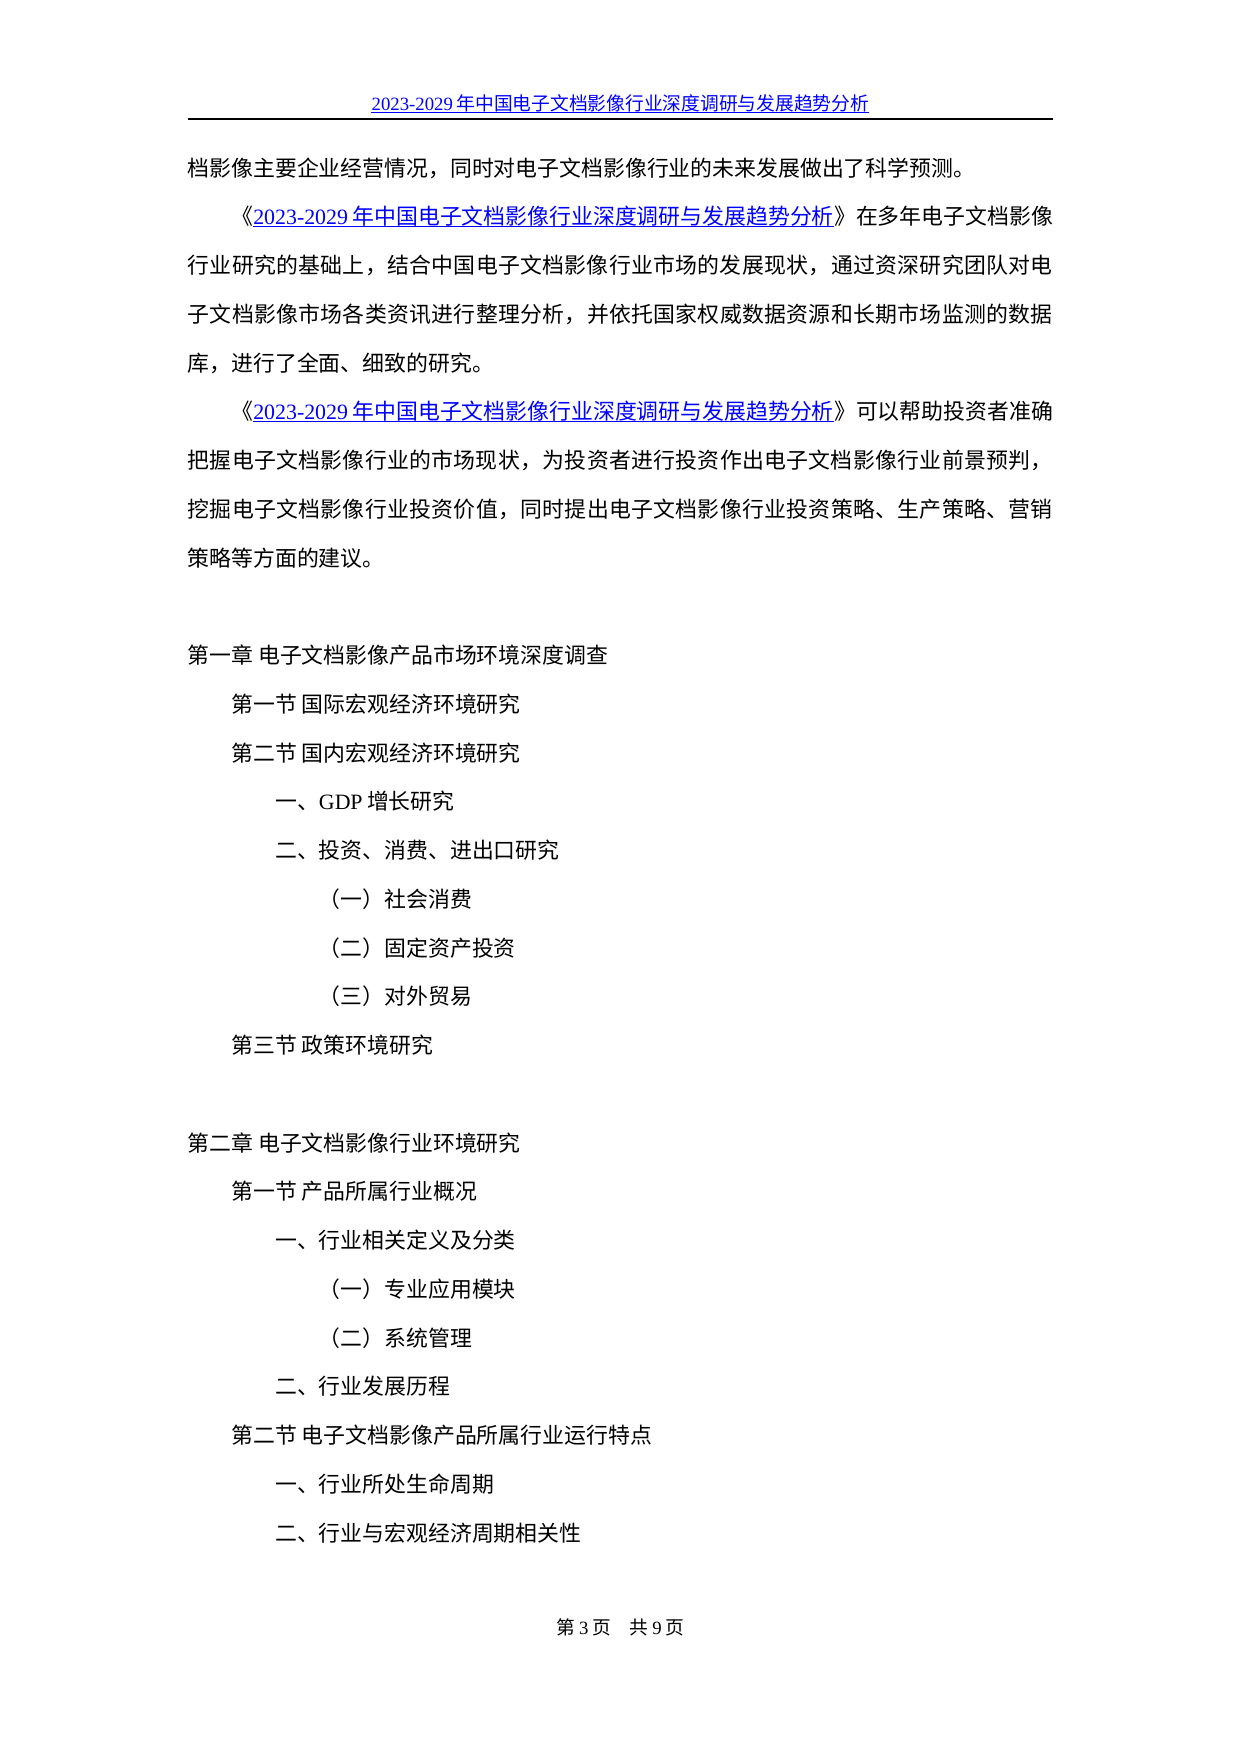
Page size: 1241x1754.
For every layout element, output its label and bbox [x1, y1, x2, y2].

text [187, 150, 1053, 1548]
